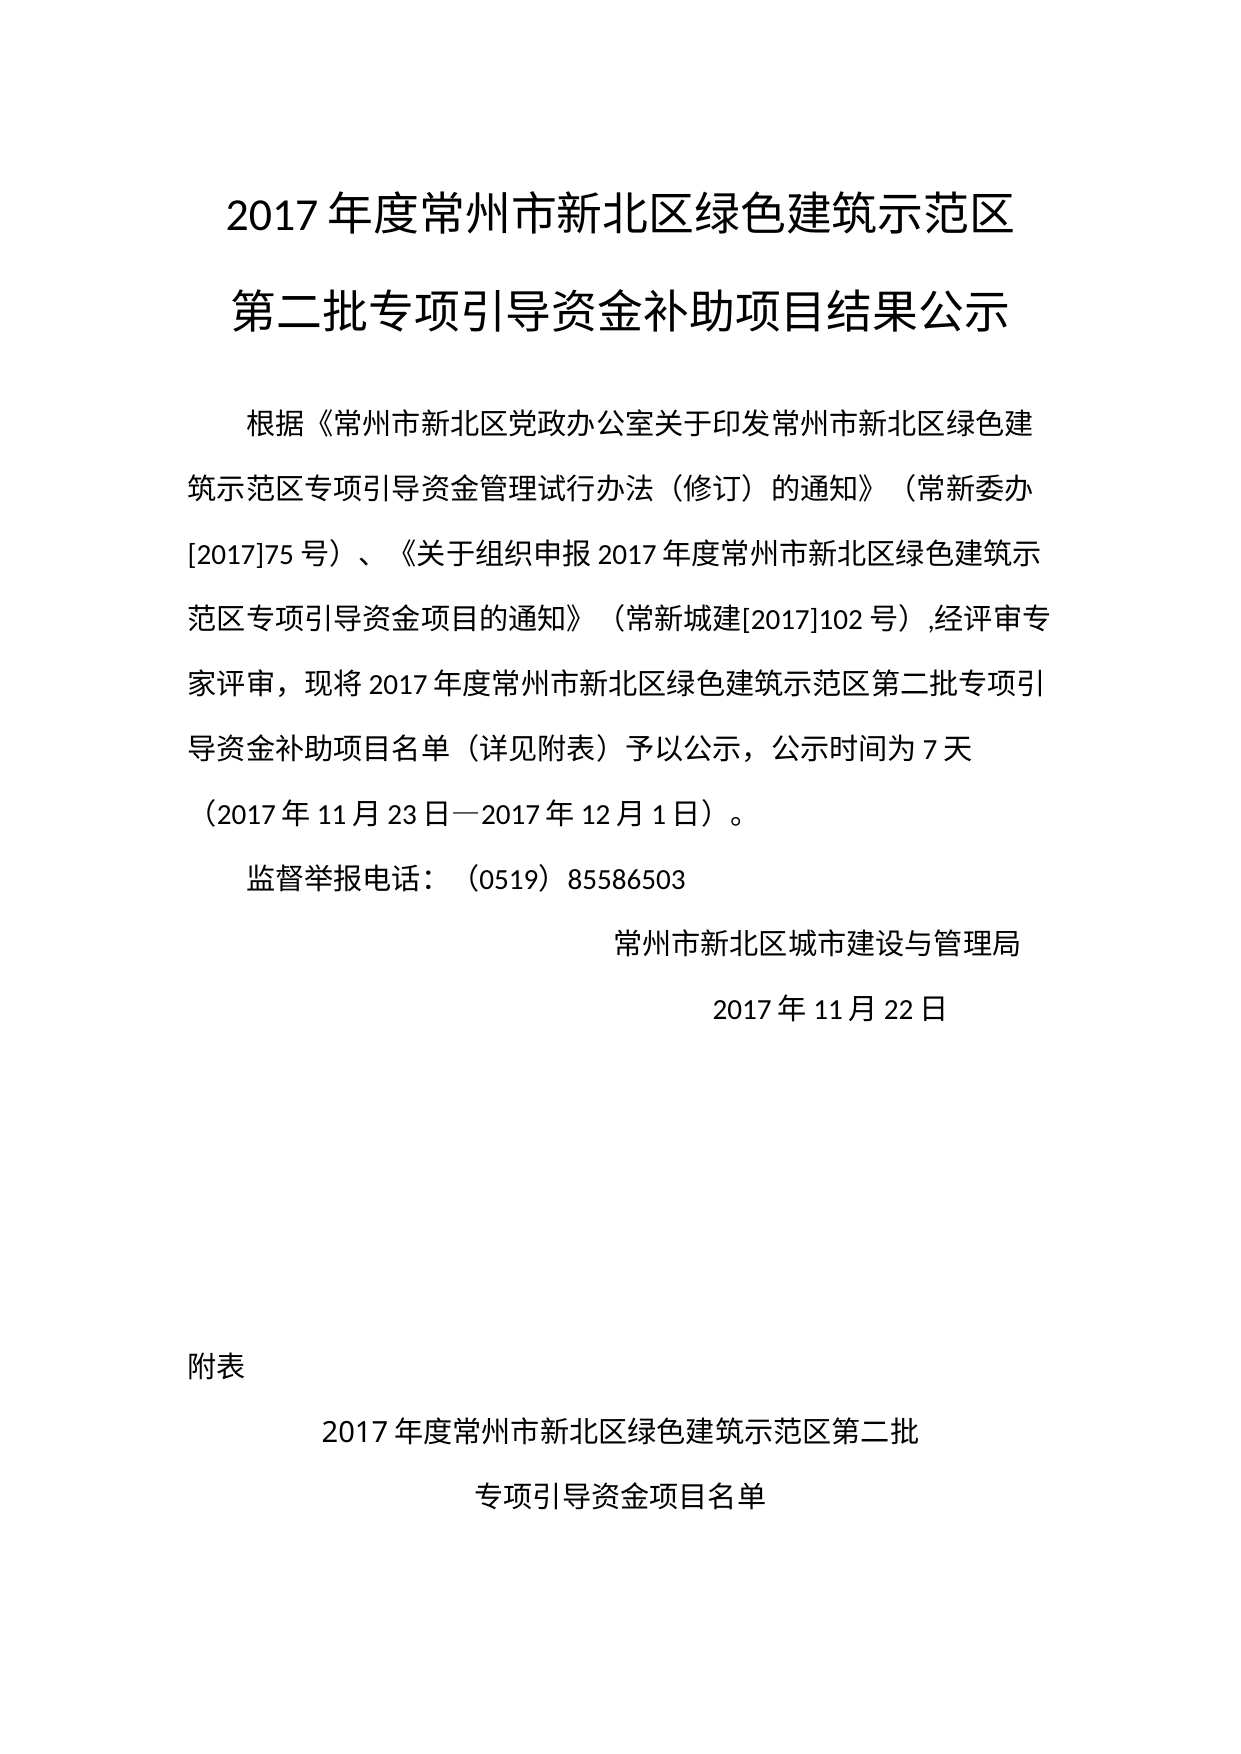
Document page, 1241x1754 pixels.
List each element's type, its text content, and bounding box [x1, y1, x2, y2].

text 监督举报电话：（0519）85586503 [187, 844, 1053, 909]
text 2017年度常州市新北区绿色建筑示范区第二批 [187, 1397, 1053, 1462]
text 附表 [187, 1332, 1053, 1397]
text 2017年度常州市新北区绿色建筑示范区 [187, 162, 1053, 259]
text 专项引导资金项目名单 [187, 1462, 1053, 1527]
text 常州市新北区城市建设与管理局 [187, 909, 1053, 974]
text 第二批专项引导资金补助项目结果公示 [187, 259, 1053, 357]
text 2017年 11月22日 [187, 974, 1053, 1039]
text 根据《常州市新北区党政办公室关于印发常州市新北区绿色建筑示范区专项引导资金管理试行办法（修订）的通知》（常新委办[2017]75号）、《关于组织申报2017年度常州市新北区绿色建筑示范区专项引导资金项目的通知》（常新城建[2017]102号）,经评审专家评审，现将2017年度常州市新北区绿色建筑示范区第二批专项引导资金补助项目名单（详见附表）予以公示，公示时间为7天（2017年11月23日—2017年12月1日）。 [187, 389, 1053, 844]
